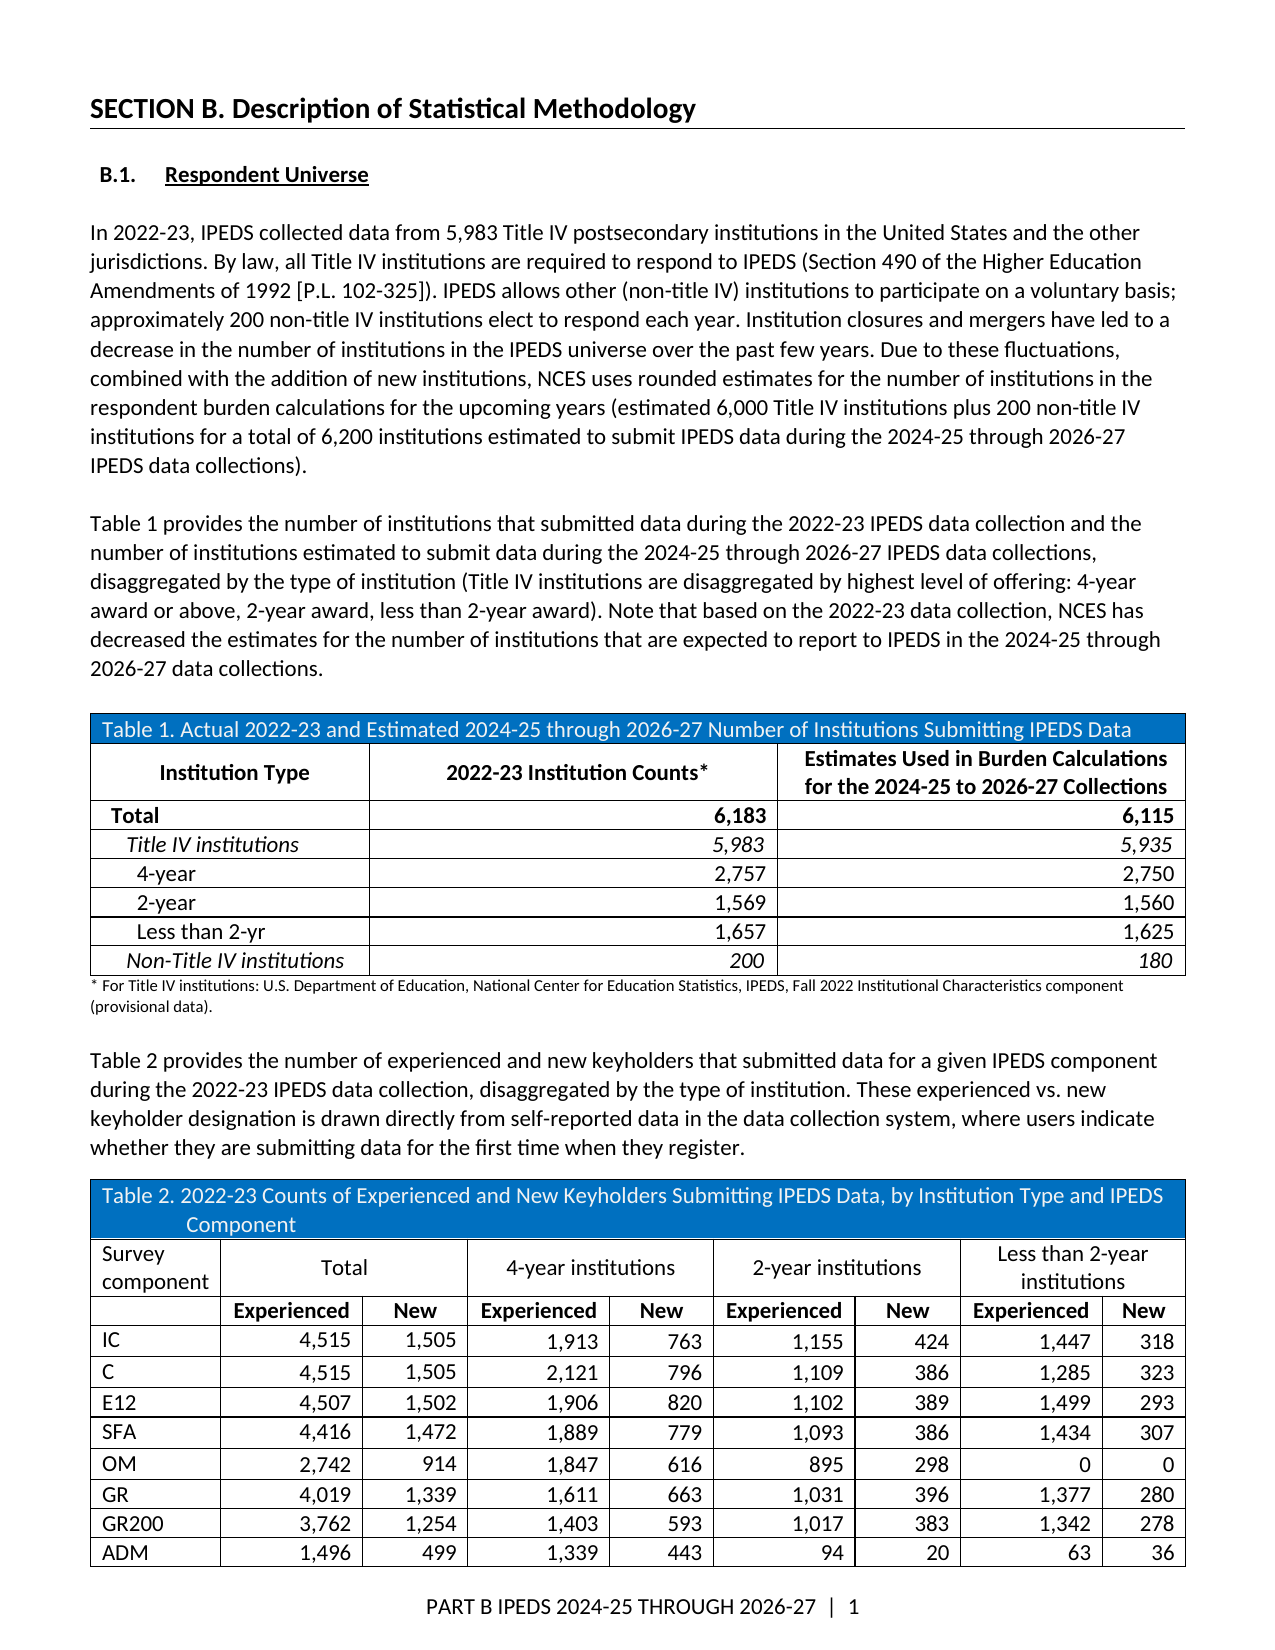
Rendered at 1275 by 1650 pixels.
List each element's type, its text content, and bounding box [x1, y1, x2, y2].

table_cell 1,093 [714, 1418, 854, 1448]
text * For Title IV institutions: U.S. Department of Education, National Center for Education Statistics, IPEDS, Fall 2022 Institutional Characteristics component (provisional data). [90, 976, 1185, 1016]
table_cell 1,017 [714, 1509, 854, 1537]
table_cell 307 [1103, 1418, 1185, 1448]
table_cell 4-year institutions [468, 1240, 713, 1296]
table_cell 278 [1103, 1509, 1185, 1537]
table_cell 318 [1103, 1326, 1185, 1356]
table_cell 895 [714, 1449, 854, 1479]
table_cell 4,507 [221, 1388, 362, 1416]
text In 2022-23, IPEDS collected data from 5,983 Title IV postsecondary institutions in the United States and the other jurisdictions. By law, all Title IV institutions are required to respond to IPEDS (Section 490 of the Higher Education Amendments of 1992 [P.L. 102-325]). IPEDS allows other (non-title IV) institutions to participate on a voluntary basis; approximately 200 non-title IV institutions elect to respond each year. Institution closures and mergers have led to a decrease in the number of institutions in the IPEDS universe over the past few years. Due to these fluctuations, combined with the addition of new institutions, NCES uses rounded estimates for the number of institutions in the respondent burden calculations for the upcoming years (estimated 6,000 Title IV institutions plus 200 non-title IV institutions for a total of 6,200 institutions estimated to submit IPEDS data during the 2024-25 through 2026-27 IPEDS data collections). [90, 217, 1185, 479]
table_cell Less than 2-year institutions [961, 1240, 1185, 1296]
table_cell 1,102 [714, 1388, 854, 1416]
table_cell 1,377 [961, 1480, 1102, 1508]
text Table 1 provides the number of institutions that submitted data during the 2022-23 IPEDS data collection and the number of institutions estimated to submit data during the 2024-25 through 2026-27 IPEDS data collections, disaggregated by the type of institution (Title IV institutions are disaggregated by highest level of offering: 4-year award or above, 2-year award, less than 2-year award). Note that based on the 2022-23 data collection, NCES has decreased the estimates for the number of institutions that are expected to report to IPEDS in the 2024-25 through 2026-27 data collections. [90, 508, 1185, 682]
table_cell Less than 2-yr [91, 918, 369, 945]
table_cell C [91, 1357, 220, 1387]
table_cell 2-year institutions [714, 1240, 960, 1296]
table_cell 616 [610, 1449, 713, 1479]
table_cell 1,847 [468, 1449, 609, 1479]
table_cell 4-year [91, 859, 369, 887]
table_cell 4,515 [221, 1326, 362, 1356]
table_cell 293 [1103, 1388, 1185, 1416]
table_cell 1,109 [714, 1357, 854, 1387]
table_cell [91, 1297, 220, 1324]
table_cell New [363, 1297, 467, 1324]
table_cell 6,115 [778, 801, 1185, 829]
table_cell 1,285 [961, 1357, 1102, 1387]
table_cell 763 [610, 1326, 713, 1356]
table_cell 1,254 [363, 1509, 467, 1537]
table_cell 820 [610, 1388, 713, 1416]
table_cell OM [91, 1449, 220, 1479]
table_cell 4,019 [221, 1480, 362, 1508]
table_cell Title IV institutions [91, 830, 369, 858]
table_cell 1,889 [468, 1418, 609, 1448]
table_cell 663 [610, 1480, 713, 1508]
table_cell 1,339 [363, 1480, 467, 1508]
table_cell 1,499 [961, 1388, 1102, 1416]
table_cell 1,031 [714, 1480, 854, 1508]
table_cell Total [221, 1240, 467, 1296]
table_cell 1,906 [468, 1388, 609, 1416]
table_cell 6,183 [370, 801, 777, 829]
table_cell New [1103, 1297, 1185, 1324]
table_cell 779 [610, 1418, 713, 1448]
table_cell 1,342 [961, 1509, 1102, 1537]
table_cell Total [91, 801, 369, 829]
table_cell 1,611 [468, 1480, 609, 1508]
table_cell 2,750 [778, 859, 1185, 887]
table_cell 0 [1103, 1449, 1185, 1479]
table_cell 63 [961, 1538, 1102, 1566]
table_cell 4,416 [221, 1418, 362, 1448]
table_cell 298 [856, 1449, 960, 1479]
table_cell 443 [610, 1538, 713, 1566]
table_cell Experienced [221, 1297, 362, 1324]
table_cell 1,560 [778, 888, 1185, 916]
table_cell 1,505 [363, 1326, 467, 1356]
table_cell New [610, 1297, 713, 1324]
table_cell 1,339 [468, 1538, 609, 1566]
table_cell 1,913 [468, 1326, 609, 1356]
table_cell 1,657 [370, 918, 777, 945]
table_cell 424 [856, 1326, 960, 1356]
table_cell 2022-23 Institution Counts* [370, 744, 777, 800]
table_cell E12 [91, 1388, 220, 1416]
table_cell 914 [363, 1449, 467, 1479]
table_cell 180 [778, 946, 1185, 974]
table_cell GR200 [91, 1509, 220, 1537]
table_header Table 1. Actual 2022-23 and Estimated 2024-25 through 2026-27 Number of Institutions Submitting IPEDS Data [91, 714, 1185, 743]
table_cell 20 [856, 1538, 960, 1566]
table_cell 1,625 [778, 918, 1185, 945]
table_cell Institution Type [91, 744, 369, 800]
text Table 2 provides the number of experienced and new keyholders that submitted data for a given IPEDS component during the 2022-23 IPEDS data collection, disaggregated by the type of institution. These experienced vs. new keyholder designation is drawn directly from self-reported data in the data collection system, where users indicate whether they are submitting data for the first time when they register. [90, 1045, 1185, 1161]
table_cell Survey component [91, 1240, 220, 1296]
table_cell 1,472 [363, 1418, 467, 1448]
table_cell SFA [91, 1418, 220, 1448]
table_cell 1,403 [468, 1509, 609, 1537]
text B.1. Respondent Universe [99, 159, 1185, 188]
table_cell 396 [856, 1480, 960, 1508]
table_cell 280 [1103, 1480, 1185, 1508]
table_cell Experienced [961, 1297, 1102, 1324]
table_cell 386 [856, 1418, 960, 1448]
table_cell 200 [370, 946, 777, 974]
table_cell 1,505 [363, 1357, 467, 1387]
table_cell 389 [856, 1388, 960, 1416]
table_header Table 2. 2022-23 Counts of Experienced and New Keyholders Submitting IPEDS Data, by Institution Type and IPEDS Component [91, 1180, 1185, 1238]
table_cell 383 [856, 1509, 960, 1537]
table_cell ADM [91, 1538, 220, 1566]
table_cell 593 [610, 1509, 713, 1537]
table_cell 2-year [91, 888, 369, 916]
table_cell 5,983 [370, 830, 777, 858]
table_cell 94 [714, 1538, 854, 1566]
text SECTION B. Description of Statistical Methodology [90, 90, 1185, 128]
table_cell 0 [961, 1449, 1102, 1479]
table_cell 4,515 [221, 1357, 362, 1387]
table_cell 323 [1103, 1357, 1185, 1387]
table_cell 3,762 [221, 1509, 362, 1537]
table_cell 36 [1103, 1538, 1185, 1566]
table_cell 2,742 [221, 1449, 362, 1479]
table_cell Experienced [714, 1297, 854, 1324]
table_cell 1,496 [221, 1538, 362, 1566]
table_cell 2,121 [468, 1357, 609, 1387]
table_cell 1,502 [363, 1388, 467, 1416]
table_cell 499 [363, 1538, 467, 1566]
table_cell 1,569 [370, 888, 777, 916]
table_cell 796 [610, 1357, 713, 1387]
table_cell Experienced [468, 1297, 609, 1324]
table_cell 1,447 [961, 1326, 1102, 1356]
table_cell 386 [856, 1357, 960, 1387]
table_cell 2,757 [370, 859, 777, 887]
table_cell GR [91, 1480, 220, 1508]
table_cell 1,155 [714, 1326, 854, 1356]
table_cell 5,935 [778, 830, 1185, 858]
table_cell Estimates Used in Burden Calculations for the 2024-25 to 2026-27 Collections [778, 744, 1185, 800]
table_cell Non-Title IV institutions [91, 946, 369, 974]
table_cell 1,434 [961, 1418, 1102, 1448]
table_cell New [856, 1297, 960, 1324]
table_cell IC [91, 1326, 220, 1356]
